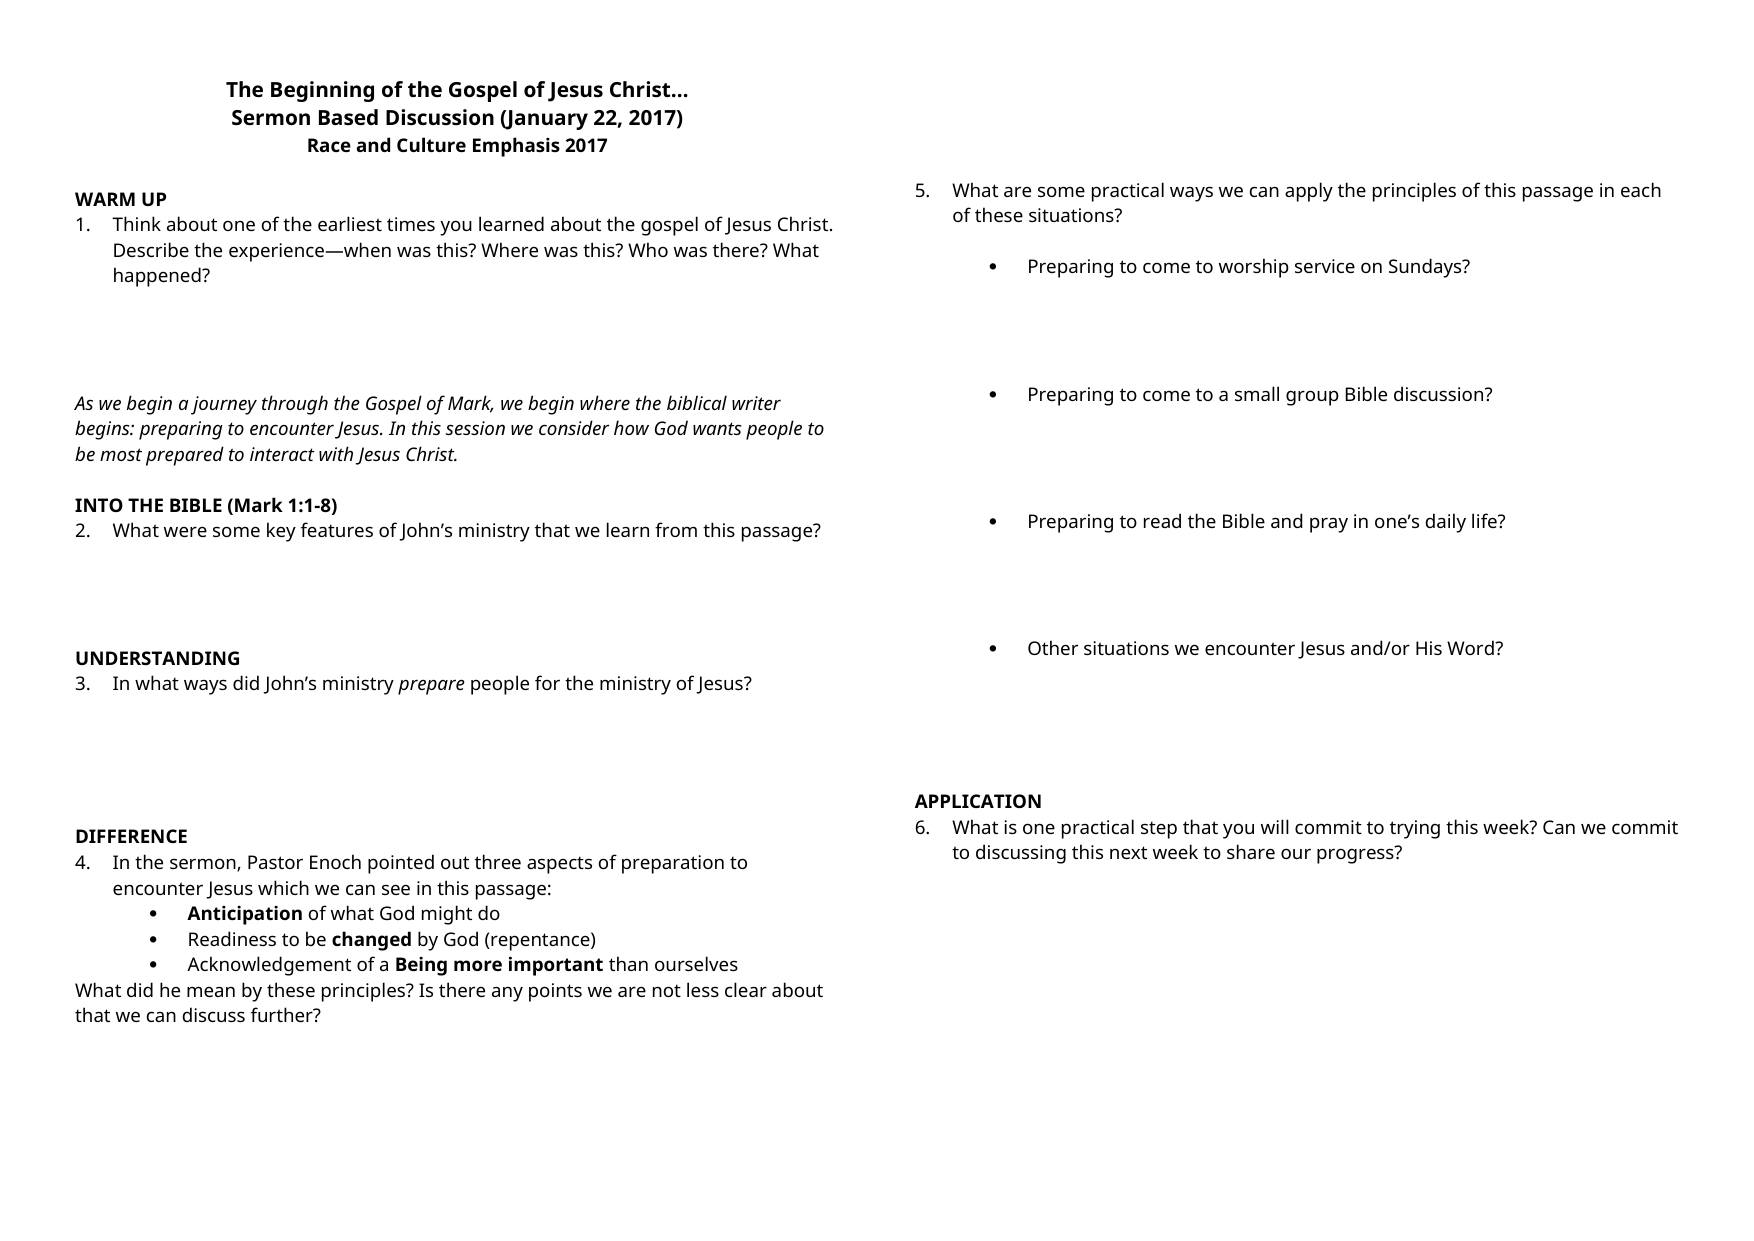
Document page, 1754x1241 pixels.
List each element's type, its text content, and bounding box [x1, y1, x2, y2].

text APPLICATION [914, 789, 1679, 814]
list Other situations we encounter Jesus and/or His Word? [989, 636, 1679, 661]
list In the sermon, Pastor Enoch pointed out three aspects of preparation to encounter Jesus which we can see in this passage: [75, 849, 839, 900]
text The Beginning of the Gospel of Jesus Christ… [75, 75, 839, 103]
text INTO THE BIBLE (Mark 1:1-8) [75, 492, 839, 518]
text Sermon Based Discussion (January 22, 2017) [75, 103, 839, 132]
list What are some practical ways we can apply the principles of this passage in each of these situations? [914, 177, 1679, 228]
list What were some key features of John’s ministry that we learn from this passage? [75, 518, 839, 543]
list Anticipation of what God might do [150, 900, 839, 926]
text Race and Culture Emphasis 2017 [75, 132, 839, 157]
list Readiness to be changed by God (repentance) [150, 926, 839, 951]
text DIFFERENCE [75, 824, 839, 849]
list Think about one of the earliest times you learned about the gospel of Jesus Christ. Describe the experience—when was this? Where was this? Who was there? What happened? [75, 211, 839, 288]
list Preparing to read the Bible and pray in one’s daily life? [989, 508, 1679, 533]
text What did he mean by these principles? Is there any points we are not less clear about that we can discuss further? [75, 977, 839, 1028]
list In what ways did John’s ministry prepare people for the ministry of Jesus? [75, 671, 839, 696]
text UNDERSTANDING [75, 645, 839, 671]
list Acknowledgement of a Being more important than ourselves [150, 951, 839, 977]
list Preparing to come to worship service on Sundays? [989, 254, 1679, 279]
list Preparing to come to a small group Bible discussion? [989, 381, 1679, 407]
list What is one practical step that you will commit to trying this week? Can we commit to discussing this next week to share our progress? [914, 814, 1679, 865]
text As we begin a journey through the Gospel of Mark, we begin where the biblical writer begins: preparing to encounter Jesus. In this session we consider how God wants people to be most prepared to interact with Jesus Christ. [75, 390, 839, 467]
text WARM UP [75, 186, 839, 211]
